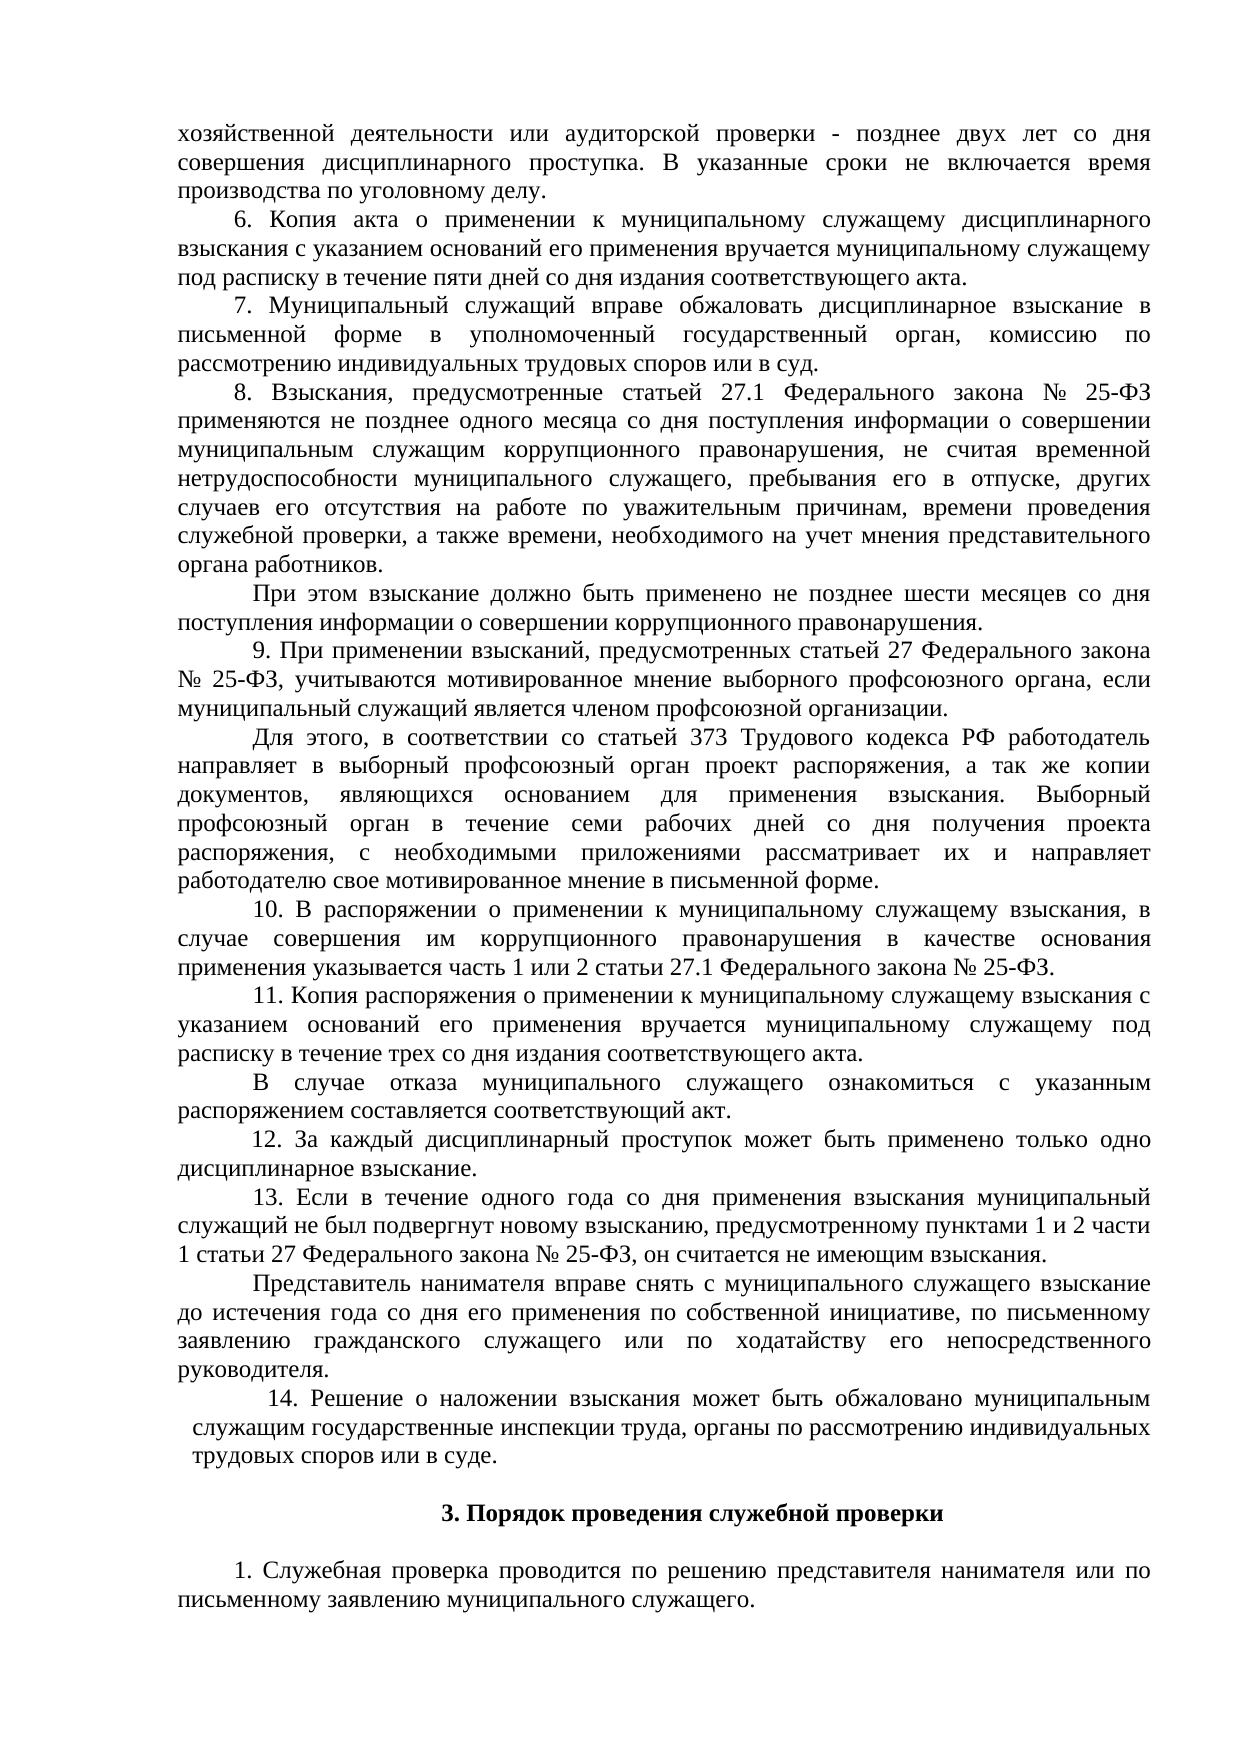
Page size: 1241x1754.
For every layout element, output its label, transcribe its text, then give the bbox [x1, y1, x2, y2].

text 10. В распоряжении о применении к муниципальному служащему взыскания, в случае совершения им коррупционного правонарушения в качестве основания применения указывается часть 1 или 2 статьи 27.1 Федерального закона № 25-ФЗ. [177, 894, 1152, 981]
text Представитель нанимателя вправе снять с муниципального служащего взыскание до истечения года со дня его применения по собственной инициативе, по письменному заявлению гражданского служащего или по ходатайству его непосредственного руководителя. [177, 1268, 1152, 1383]
text В случае отказа муниципального служащего ознакомиться с указанным распоряжением составляется соответствующий акт. [177, 1067, 1152, 1124]
text 9. При применении взысканий, предусмотренных статьей 27 Федерального закона № 25-ФЗ, учитываются мотивированное мнение выборного профсоюзного органа, если муниципальный служащий является членом профсоюзной организации. [177, 636, 1152, 722]
text При этом взыскание должно быть применено не позднее шести месяцев со дня поступления информации о совершении коррупционного правонарушения. [177, 578, 1152, 636]
text 11. Копия распоряжения о применении к муниципальному служащему взыскания с указанием оснований его применения вручается муниципальному служащему под расписку в течение трех со дня издания соответствующего акта. [177, 981, 1152, 1067]
text 14. Решение о наложении взыскания может быть обжаловано муниципальным служащим государственные инспекции труда, органы по рассмотрению индивидуальных трудовых споров или в суде. [192, 1383, 1152, 1469]
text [177, 118, 1152, 204]
text 6. Копия акта о применении к муниципальному служащему дисциплинарного взыскания с указанием оснований его применения вручается муниципальному служащему под расписку в течение пяти дней со дня издания соответствующего акта. [177, 204, 1152, 291]
text 13. Если в течение одного года со дня применения взыскания муниципальный служащий не был подвергнут новому взысканию, предусмотренному пунктами 1 и 2 части 1 статьи 27 Федерального закона № 25-ФЗ, он считается не имеющим взыскания. [177, 1182, 1152, 1268]
text 1. Служебная проверка проводится по решению представителя нанимателя или по письменному заявлению муниципального служащего. [177, 1556, 1152, 1613]
text Для этого, в соответствии со статьей 373 Трудового кодекса РФ работодатель направляет в выборный профсоюзный орган проект распоряжения, а так же копии документов, являющихся основанием для применения взыскания. Выборный профсоюзный орган в течение семи рабочих дней со дня получения проекта распоряжения, с необходимыми приложениями рассматривает их и направляет работодателю свое мотивированное мнение в письменной форме. [177, 722, 1152, 894]
text 12. За каждый дисциплинарный проступок может быть применено только одно дисциплинарное взыскание. [177, 1124, 1152, 1182]
text 3. Порядок проведения служебной проверки [177, 1498, 1152, 1527]
text 7. Муниципальный служащий вправе обжаловать дисциплинарное взыскание в письменной форме в уполномоченный государственный орган, комиссию по рассмотрению индивидуальных трудовых споров или в суд. [177, 291, 1152, 377]
text 8. Взыскания, предусмотренные статьей 27.1 Федерального закона № 25-ФЗ применяются не позднее одного месяца со дня поступления информации о совершении муниципальным служащим коррупционного правонарушения, не считая временной нетрудоспособности муниципального служащего, пребывания его в отпуске, других случаев его отсутствия на работе по уважительным причинам, времени проведения служебной проверки, а также времени, необходимого на учет мнения представительного органа работников. [177, 377, 1152, 578]
